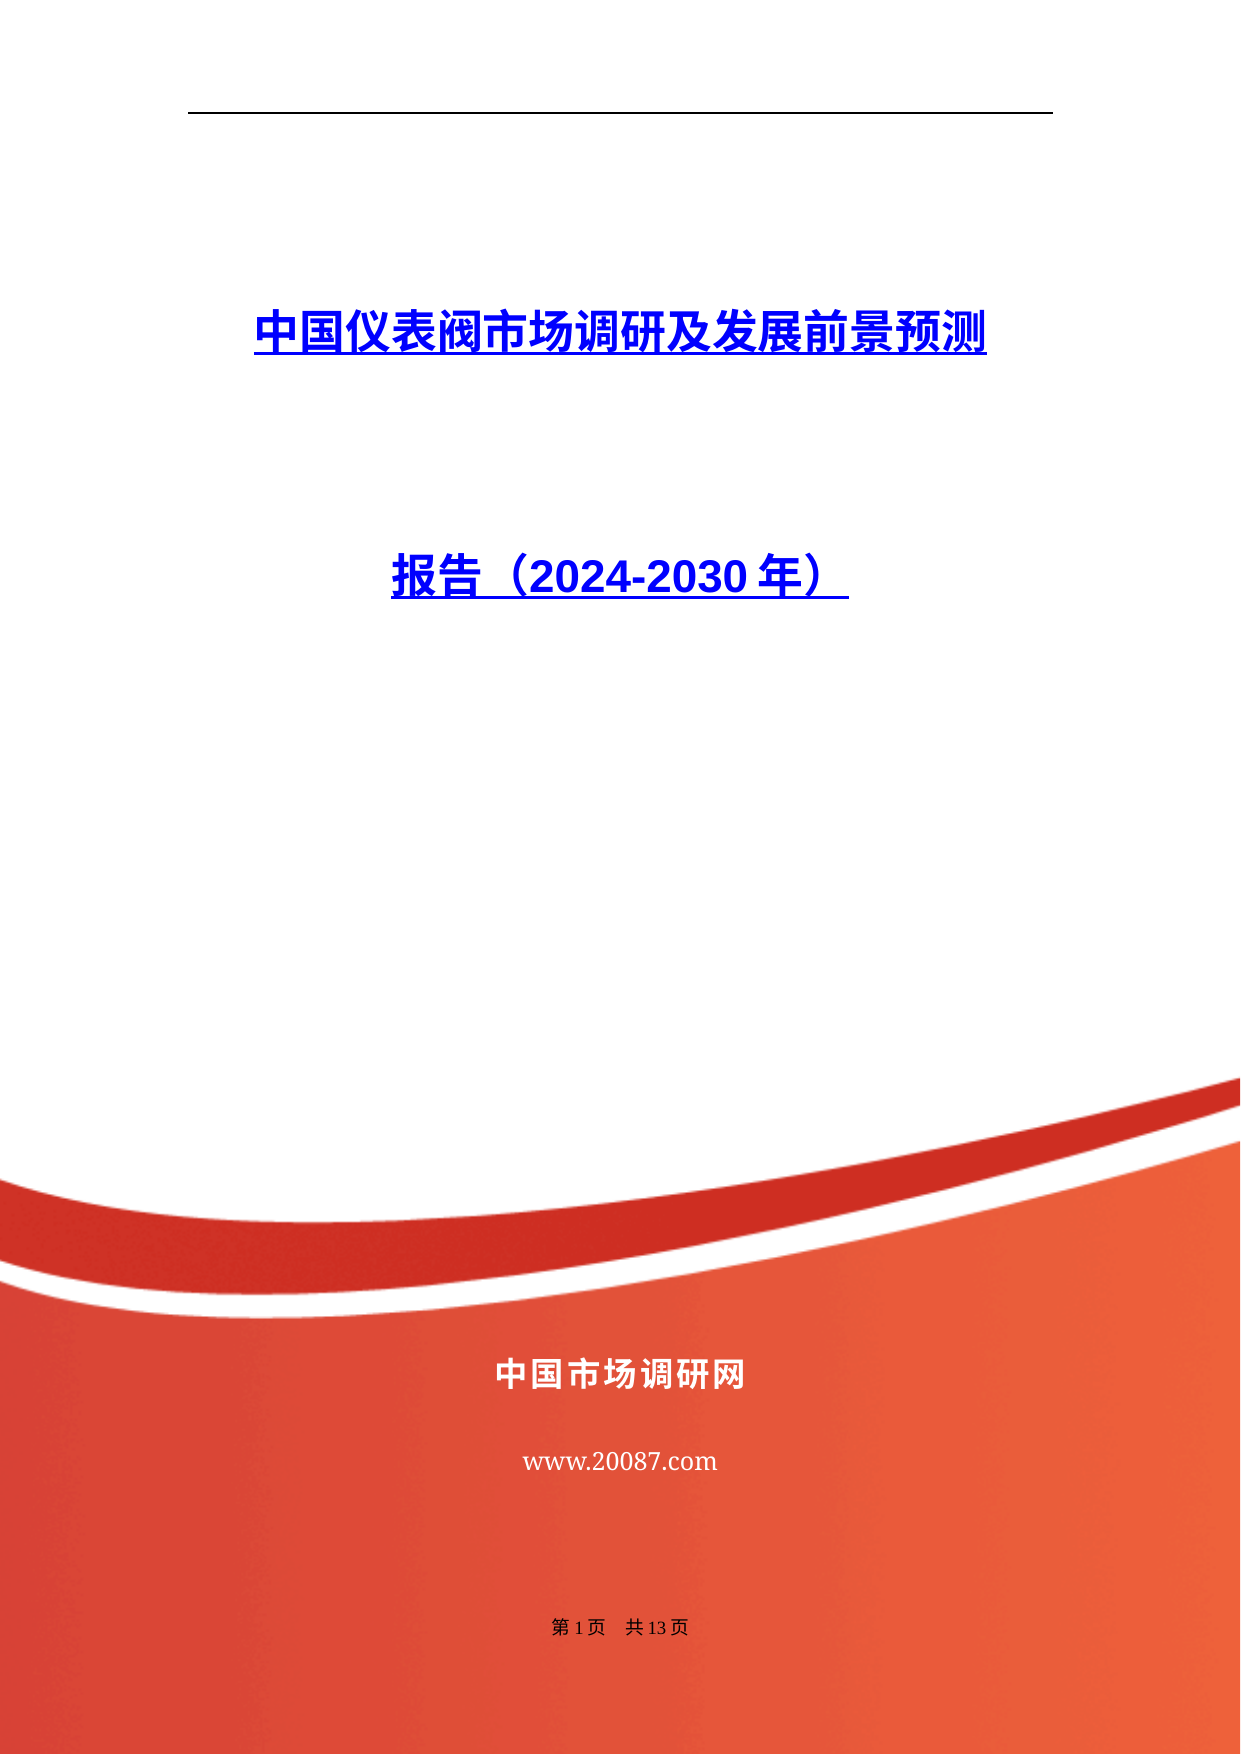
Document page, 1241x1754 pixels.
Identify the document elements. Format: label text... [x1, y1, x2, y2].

picture [0, 1006, 1241, 1754]
subtitle 中国市场调研网 [187, 1339, 1053, 1404]
table_header 中国仪表阀市场调研及发展前景预测报告（2024-2030年） [188, 207, 1053, 773]
text www.20087.com [187, 1428, 1053, 1493]
